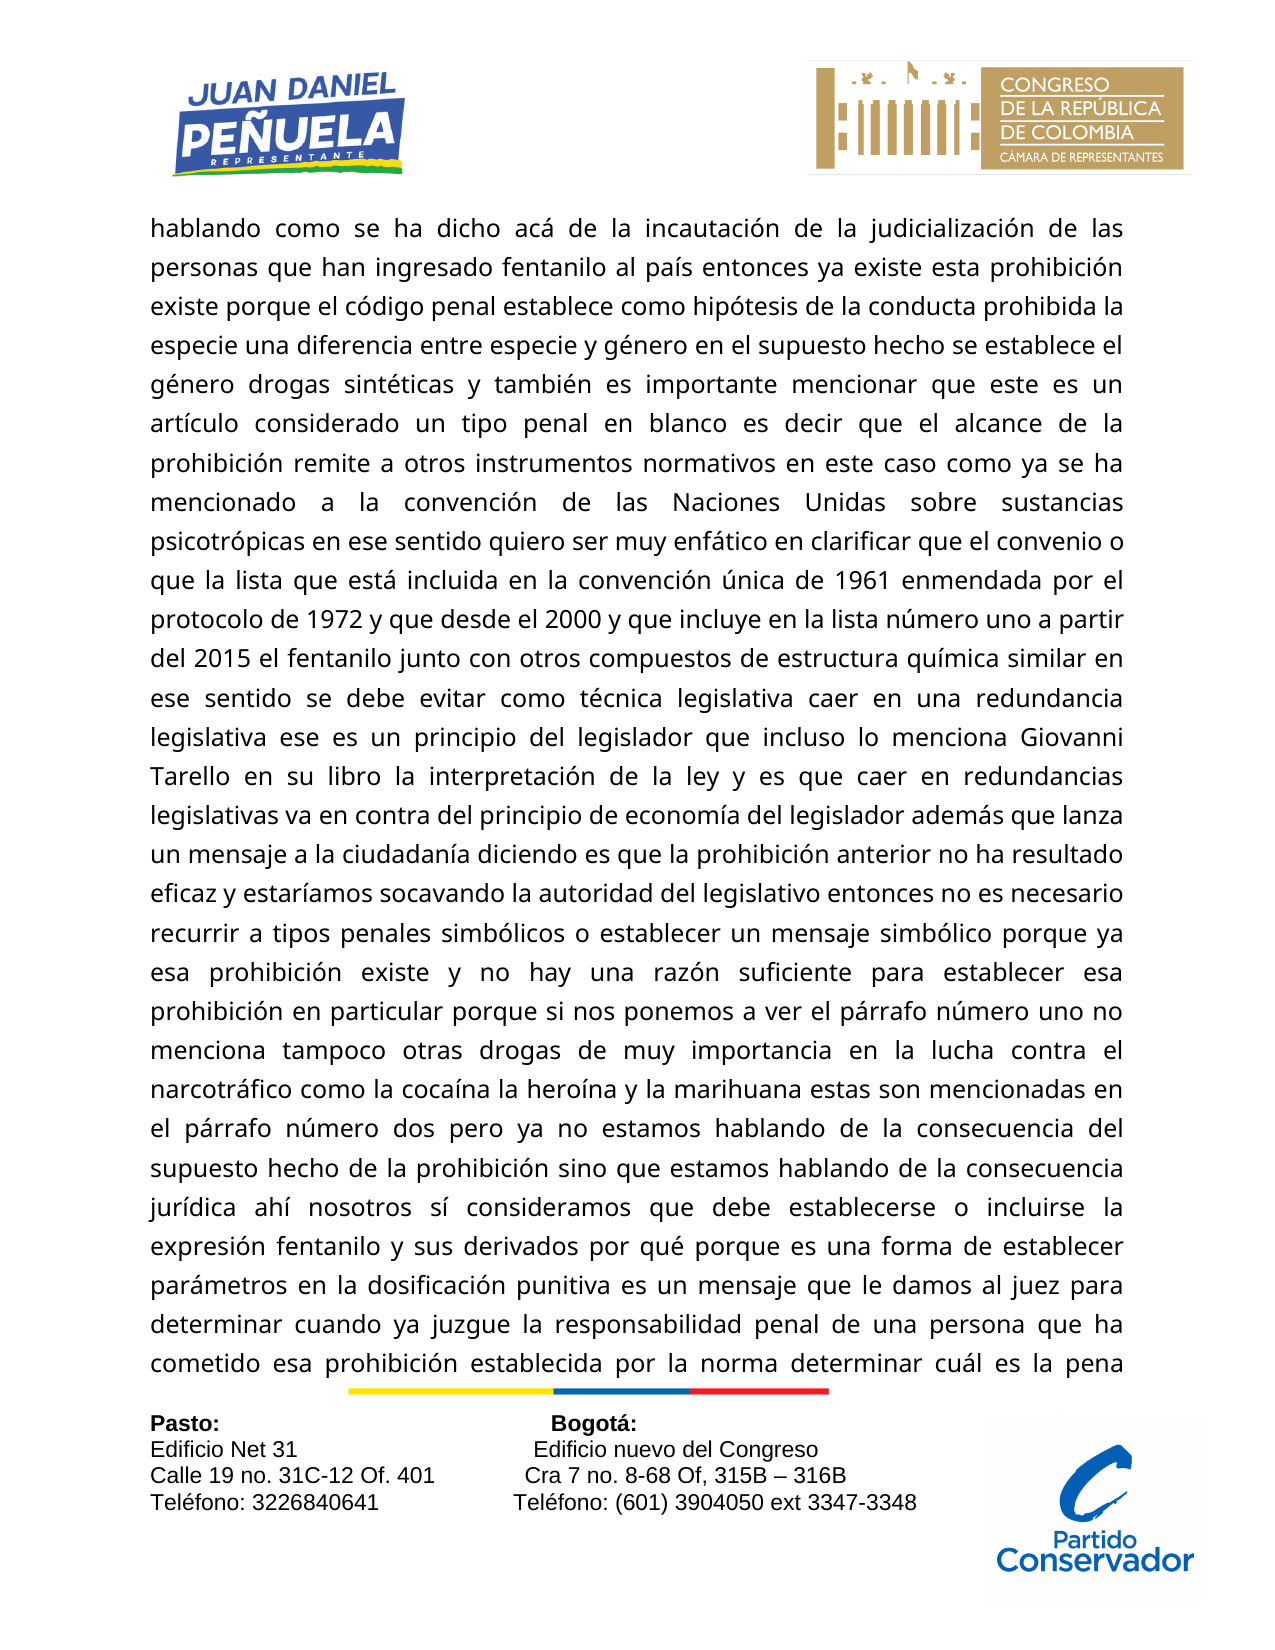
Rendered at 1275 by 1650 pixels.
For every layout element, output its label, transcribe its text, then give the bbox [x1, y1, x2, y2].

picture [981, 1411, 1207, 1606]
picture [333, 1386, 845, 1398]
picture [150, 61, 430, 191]
picture [807, 60, 1193, 175]
